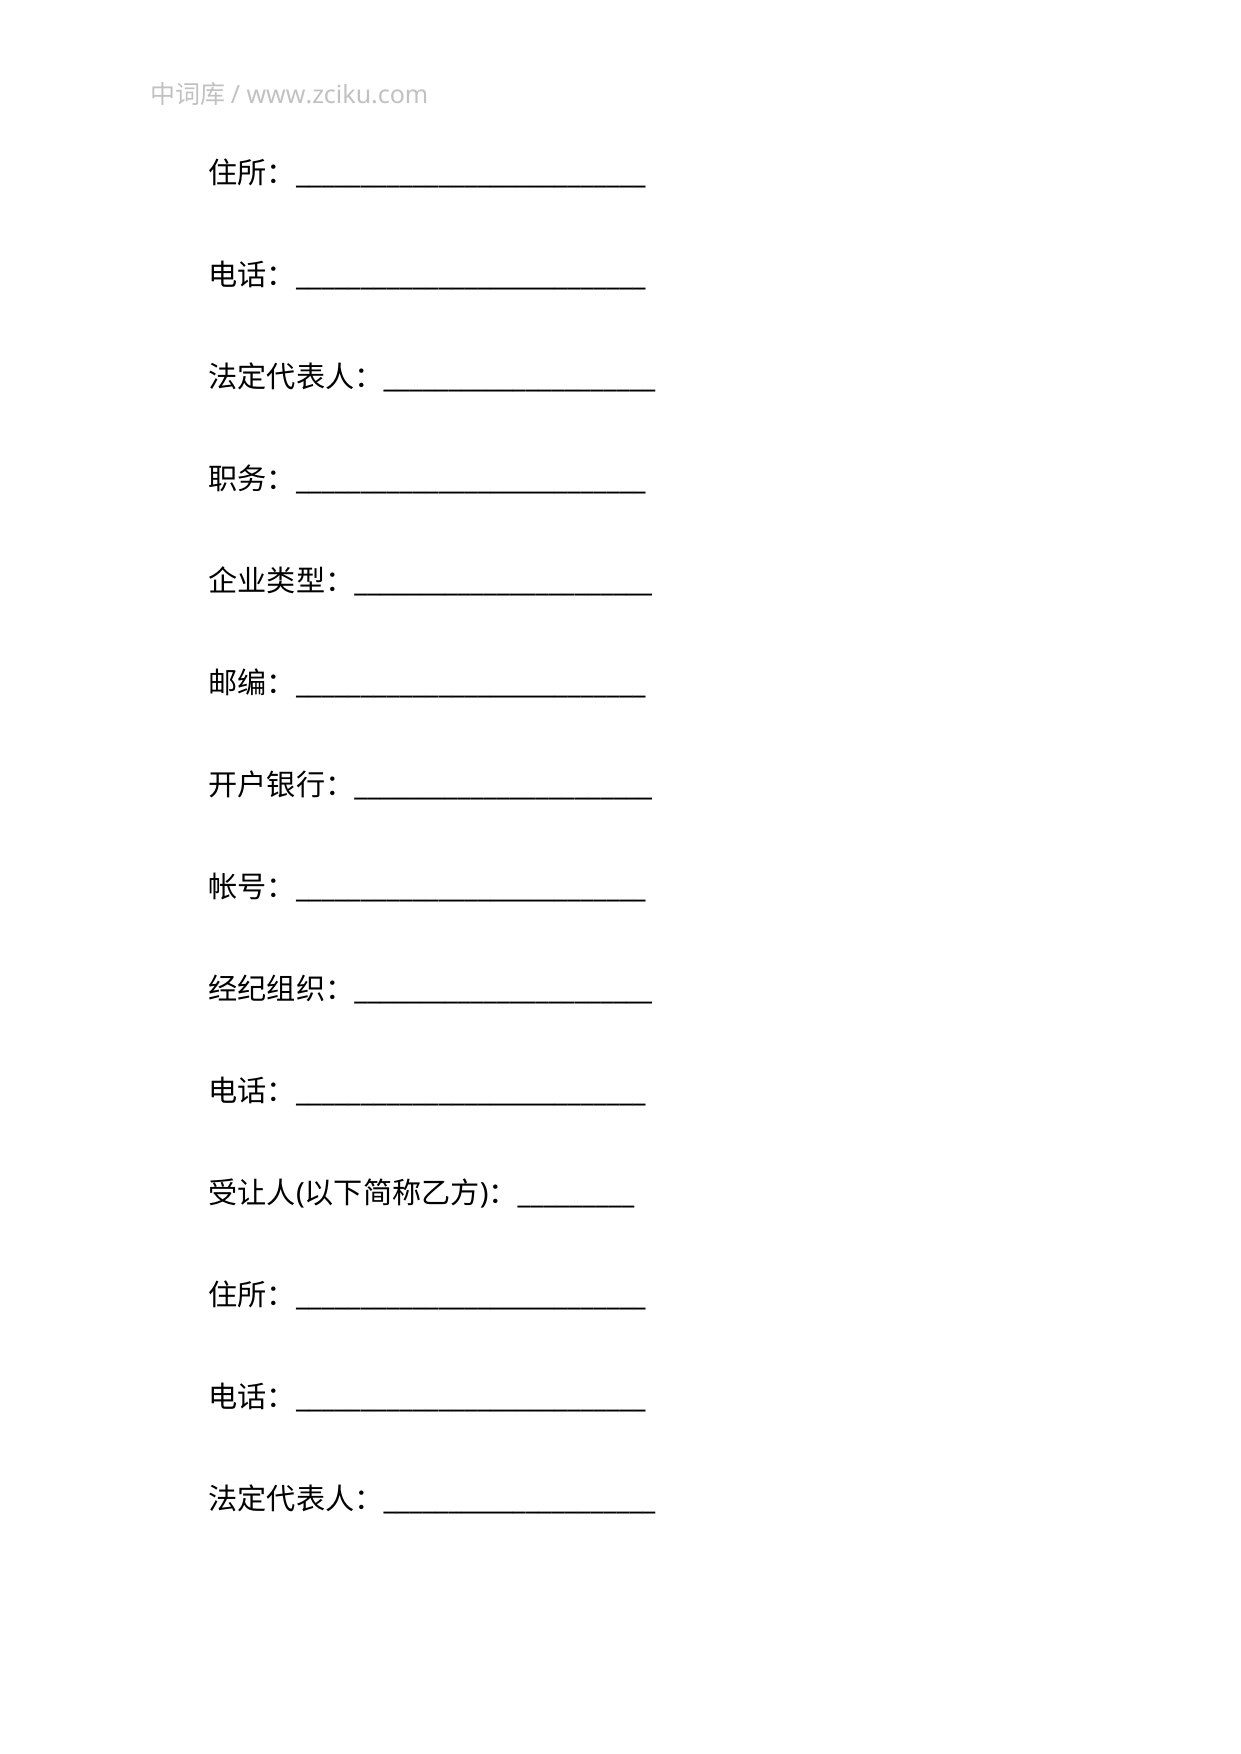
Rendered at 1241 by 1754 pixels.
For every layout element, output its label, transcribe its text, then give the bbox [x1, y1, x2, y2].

text 邮编：___________________________ [150, 660, 1090, 702]
text 企业类型：_______________________ [150, 558, 1090, 600]
text 住所：___________________________ [150, 1272, 1090, 1314]
text 电话：___________________________ [150, 1374, 1090, 1416]
text 经纪组织：_______________________ [150, 966, 1090, 1008]
text 开户银行：_______________________ [150, 762, 1090, 804]
text 帐号：___________________________ [150, 864, 1090, 906]
text 受让人(以下简称乙方)：_________ [150, 1170, 1090, 1212]
text 电话：___________________________ [150, 1068, 1090, 1110]
text 职务：___________________________ [150, 456, 1090, 498]
text 住所：___________________________ [150, 150, 1090, 192]
text 电话：___________________________ [150, 252, 1090, 294]
text 法定代表人：_____________________ [150, 1476, 1090, 1518]
text 法定代表人：_____________________ [150, 354, 1090, 396]
